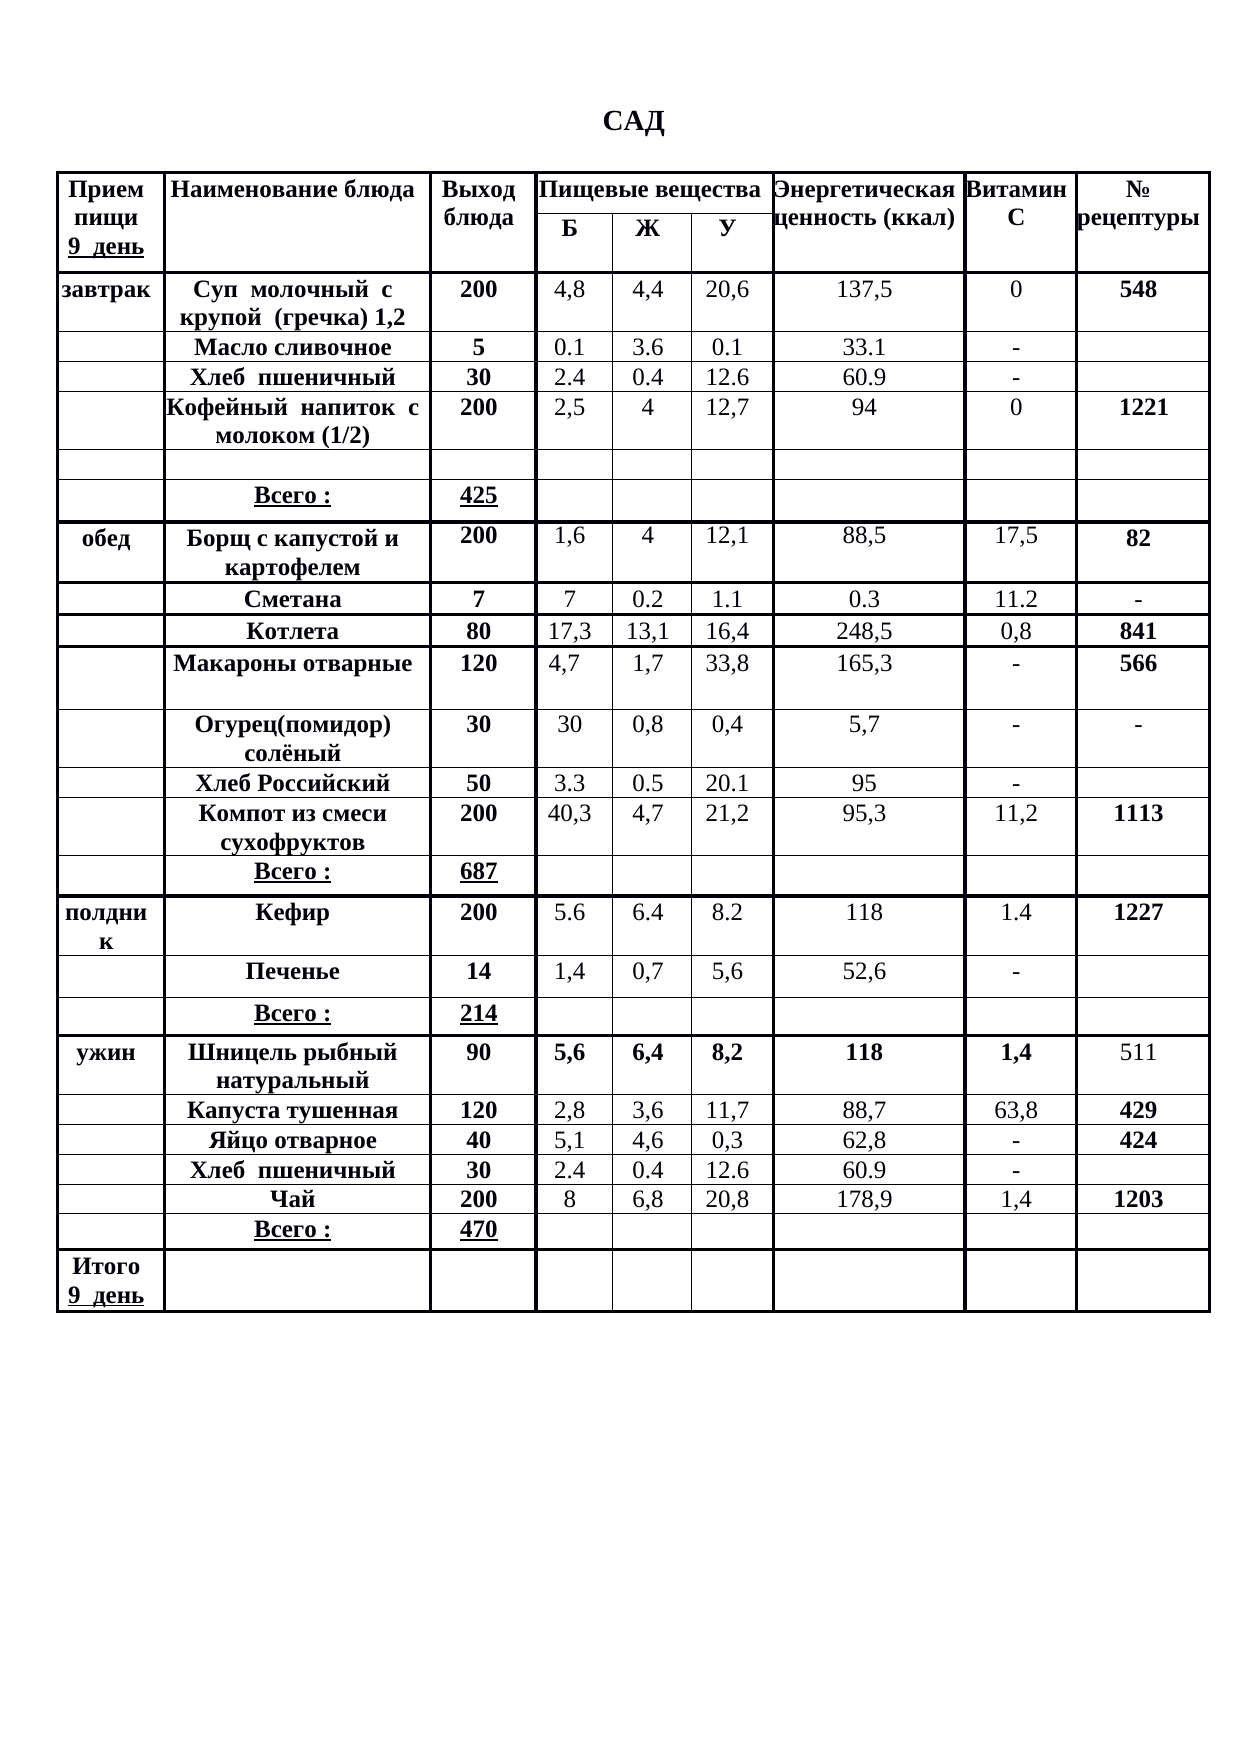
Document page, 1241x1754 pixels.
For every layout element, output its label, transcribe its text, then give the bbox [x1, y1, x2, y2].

table_cell Всего : [166, 998, 429, 1033]
table_cell [59, 768, 163, 797]
table_cell 0 [967, 798, 1075, 855]
table_cell 0.3 [775, 584, 963, 613]
table_cell - [967, 1125, 1075, 1154]
table_cell [775, 998, 963, 1033]
table_cell 5.8 [613, 1037, 691, 1094]
table_cell 30,2 [775, 1185, 963, 1213]
table_cell 0,7 [613, 956, 691, 997]
table_cell - [967, 710, 1075, 767]
table_cell 248,5 [775, 616, 963, 645]
table_cell [692, 480, 772, 520]
table_cell 55,9 [775, 798, 963, 855]
table_cell 33,8 [692, 648, 772, 708]
table_cell - [1078, 710, 1208, 767]
table_cell 2,8 [538, 1095, 612, 1124]
table_cell 200 [432, 1185, 534, 1213]
table_cell 1221 [1078, 392, 1208, 449]
table_cell [613, 1214, 691, 1248]
table_cell Чай [166, 1185, 429, 1213]
table_cell 4,8 [538, 274, 612, 331]
table_cell 511 [1078, 1037, 1208, 1094]
table_cell 1.4 [967, 898, 1075, 955]
table_cell 0.1 [538, 332, 612, 361]
table_cell [967, 856, 1075, 894]
table_cell Всего : [166, 856, 429, 894]
table_cell [59, 450, 163, 479]
table_cell 2.4 [538, 1155, 612, 1183]
table_cell 1113 [1078, 798, 1208, 855]
table_cell 88,5 [775, 524, 963, 581]
table_cell [432, 1251, 534, 1309]
table_cell У [692, 214, 772, 271]
table_cell [59, 616, 163, 645]
table_cell 1,4 [538, 956, 612, 997]
table_cell 17,5 [967, 524, 1075, 581]
table_cell Яйцо отварное [166, 1125, 429, 1154]
table_cell Огурец(помидор) солёный [166, 710, 429, 767]
table_cell [1078, 856, 1208, 894]
table_cell 470 [432, 1214, 534, 1248]
table_cell [967, 1214, 1075, 1248]
table_cell - [1078, 584, 1208, 613]
table_cell 0,3 [692, 1125, 772, 1154]
table_cell 90 [432, 1037, 534, 1094]
table_cell 7 [432, 584, 534, 613]
table_cell Суп молочный с крупой (гречка) 1,2 [166, 274, 429, 331]
table_cell 14 [692, 798, 772, 855]
table_cell 12.6 [692, 362, 772, 391]
table_cell [538, 1214, 612, 1248]
table_cell 0,4 [538, 798, 612, 855]
table_cell 200 [432, 798, 534, 855]
table_cell Сметана [166, 584, 429, 613]
table_cell - [967, 332, 1075, 361]
table_cell [967, 450, 1075, 479]
table_cell 0,8 [613, 710, 691, 767]
table_cell 5 [432, 332, 534, 361]
table_cell Борщ с капустой и картофелем [166, 524, 429, 581]
table_cell 11,75 [692, 392, 772, 449]
table_cell 30 [432, 710, 534, 767]
table_cell Хлеб Российский [166, 768, 429, 797]
table_cell 82 [1078, 524, 1208, 581]
table_cell 1203 [1078, 1185, 1208, 1213]
table_cell 14 [432, 956, 534, 997]
table_cell 0,4 [692, 710, 772, 767]
table_cell [1078, 998, 1208, 1033]
table_cell 4,6 [613, 1125, 691, 1154]
table_cell Печенье [166, 956, 429, 997]
table_cell [613, 856, 691, 894]
table_cell Б [538, 214, 612, 271]
table_cell Хлеб пшеничный [166, 362, 429, 391]
table_cell [1078, 362, 1208, 391]
table_cell 4,4 [613, 274, 691, 331]
table_cell - [967, 362, 1075, 391]
table_cell Ж [613, 214, 691, 271]
table_cell Компот из смеси сухофруктов [166, 798, 429, 855]
table_header № рецептуры [1078, 174, 1208, 271]
table_cell [1078, 480, 1208, 520]
table_cell 8.2 [692, 898, 772, 955]
table_cell Макароны отварные [166, 648, 429, 708]
table_cell Хлеб пшеничный [166, 1155, 429, 1183]
table_cell [692, 450, 772, 479]
table_cell 0 [967, 274, 1075, 331]
table_cell 7 [538, 584, 612, 613]
table_cell 0 [967, 1185, 1075, 1213]
table_cell [538, 480, 612, 520]
table_cell 95 [775, 768, 963, 797]
table_cell [59, 332, 163, 361]
table_cell [775, 480, 963, 520]
table_cell завтрак [59, 274, 163, 331]
table_cell [59, 1095, 163, 1124]
table_cell 425 [432, 480, 534, 520]
table_cell 30 [432, 362, 534, 391]
table_cell [1078, 956, 1208, 997]
table_cell [166, 1251, 429, 1309]
table_cell [538, 856, 612, 894]
table_cell [432, 450, 534, 479]
table_cell 0.4 [613, 1155, 691, 1183]
table_cell 40 [432, 1125, 534, 1154]
table_cell 1.1 [692, 584, 772, 613]
table_cell обед [59, 524, 163, 581]
table_cell 80 [432, 616, 534, 645]
table_cell 8,1 [692, 1185, 772, 1213]
table_cell 30 [538, 710, 612, 767]
table_cell Всего : [166, 480, 429, 520]
table_cell [692, 998, 772, 1033]
table_cell 30 [432, 1155, 534, 1183]
table_cell Кофейный напиток с молоком (1/2) [166, 392, 429, 449]
table_cell 0.5 [613, 768, 691, 797]
table_cell [538, 450, 612, 479]
table_cell 12.6 [692, 1155, 772, 1183]
table_cell 16,4 [692, 616, 772, 645]
table_cell 1,6 [538, 524, 612, 581]
table_cell Итого 9 день [59, 1251, 163, 1309]
table_cell [59, 648, 163, 708]
table_cell [59, 956, 163, 997]
table_cell ужин [59, 1037, 163, 1094]
table_cell 3.3 [538, 768, 612, 797]
table_cell [692, 856, 772, 894]
table_cell 60.9 [775, 362, 963, 391]
table_cell [775, 856, 963, 894]
table_cell 52,6 [775, 956, 963, 997]
table_cell [59, 710, 163, 767]
table_header Пищевые вещества [538, 174, 772, 212]
table_cell 1227 [1078, 898, 1208, 955]
table_cell - [967, 956, 1075, 997]
table_cell 0.2 [613, 584, 691, 613]
table_cell 60.9 [775, 1155, 963, 1183]
table_cell 33.1 [775, 332, 963, 361]
table_cell 0 [538, 1185, 612, 1213]
table_cell 429 [1078, 1095, 1208, 1124]
table_cell 214 [432, 998, 534, 1033]
table_cell [1078, 1155, 1208, 1183]
table_cell [613, 450, 691, 479]
table_cell 118 [775, 898, 963, 955]
table_cell 424 [1078, 1125, 1208, 1154]
table_cell 82,6 [775, 392, 963, 449]
table_cell - [967, 648, 1075, 708]
table_cell 0.1 [692, 332, 772, 361]
table_cell [1078, 1214, 1208, 1248]
table_cell 14 [538, 1037, 612, 1094]
table_cell [613, 1251, 691, 1309]
table_cell 4 [613, 524, 691, 581]
table_cell [59, 998, 163, 1033]
table_cell [538, 998, 612, 1033]
table_cell [59, 1125, 163, 1154]
table_cell [1078, 332, 1208, 361]
table_cell [59, 480, 163, 520]
table_cell 165,3 [775, 648, 963, 708]
table_cell 0,8 [967, 616, 1075, 645]
table_cell [59, 798, 163, 855]
table_cell 841 [1078, 616, 1208, 645]
table_cell 200 [432, 274, 534, 331]
table_cell 3,6 [613, 1095, 691, 1124]
text САД [56, 103, 1211, 137]
table_cell 2,5 [613, 392, 691, 449]
table_cell Масло сливочное [166, 332, 429, 361]
table_cell Капуста тушенная [166, 1095, 429, 1124]
table_cell [59, 392, 163, 449]
table_header Энергетическая ценность (ккал) [775, 174, 963, 271]
table_cell 120 [432, 1095, 534, 1124]
table_cell 200 [432, 524, 534, 581]
table_cell 2.4 [538, 362, 612, 391]
table_header Прием пищи 9 день [59, 174, 163, 271]
table_cell 5,6 [692, 956, 772, 997]
table_cell [1078, 450, 1208, 479]
table_cell [59, 856, 163, 894]
table_cell 0 [613, 1185, 691, 1213]
table_cell - [967, 1155, 1075, 1183]
table_cell 11.2 [967, 584, 1075, 613]
table_cell [775, 1251, 963, 1309]
table_cell 5,7 [775, 710, 963, 767]
table_cell Шницель рыбный натуральный [166, 1037, 429, 1094]
table_header Выход блюда [432, 174, 534, 271]
table_cell 2,97 [538, 392, 612, 449]
table_cell Кефир [166, 898, 429, 955]
table_cell [692, 1251, 772, 1309]
table_cell 1,7 [613, 648, 691, 708]
table_cell 137,5 [775, 274, 963, 331]
table_header Витамин С [967, 174, 1075, 271]
table_cell [59, 584, 163, 613]
table_cell 17,3 [538, 616, 612, 645]
table_cell 5.6 [538, 898, 612, 955]
table_cell 13,1 [613, 616, 691, 645]
table_cell [59, 362, 163, 391]
table_cell [967, 998, 1075, 1033]
table_cell 548 [1078, 274, 1208, 331]
table_cell [775, 1214, 963, 1248]
table_cell 62,8 [775, 1125, 963, 1154]
table_cell 8.2 [692, 1037, 772, 1094]
table_cell 200 [432, 392, 534, 449]
table_cell 11,7 [692, 1095, 772, 1124]
table_cell [1078, 1251, 1208, 1309]
table_cell 0.4 [613, 362, 691, 391]
table_cell 5,1 [538, 1125, 612, 1154]
table_cell [967, 1251, 1075, 1309]
table_cell Всего : [166, 1214, 429, 1248]
table_cell 566 [1078, 648, 1208, 708]
table_cell [967, 480, 1075, 520]
table_cell [613, 998, 691, 1033]
table_cell 6.4 [613, 898, 691, 955]
table_cell 138.9 [775, 1037, 963, 1094]
table_cell [613, 480, 691, 520]
table_cell полдник [59, 898, 163, 955]
table_cell 20.1 [692, 768, 772, 797]
table_cell [692, 1214, 772, 1248]
table_cell 3.6 [613, 332, 691, 361]
table_cell Котлета [166, 616, 429, 645]
table_cell 0,1 [613, 798, 691, 855]
table_cell 20,6 [692, 274, 772, 331]
table_cell [59, 1214, 163, 1248]
table_cell 1.6 [967, 1037, 1075, 1094]
table_cell 50 [432, 768, 534, 797]
table_cell 0 [967, 392, 1075, 449]
table_header Наименование блюда [166, 174, 429, 271]
table_cell 200 [432, 898, 534, 955]
table_cell [775, 450, 963, 479]
table_cell [538, 1251, 612, 1309]
table_cell - [967, 768, 1075, 797]
table_cell 63,8 [967, 1095, 1075, 1124]
table_cell [59, 1185, 163, 1213]
table_cell [59, 1155, 163, 1183]
table_cell [1078, 768, 1208, 797]
table_cell 120 [432, 648, 534, 708]
table_cell 12,1 [692, 524, 772, 581]
table_cell 88,7 [775, 1095, 963, 1124]
table_cell 4,7 [538, 648, 612, 708]
table_cell 687 [432, 856, 534, 894]
table_cell [166, 450, 429, 479]
